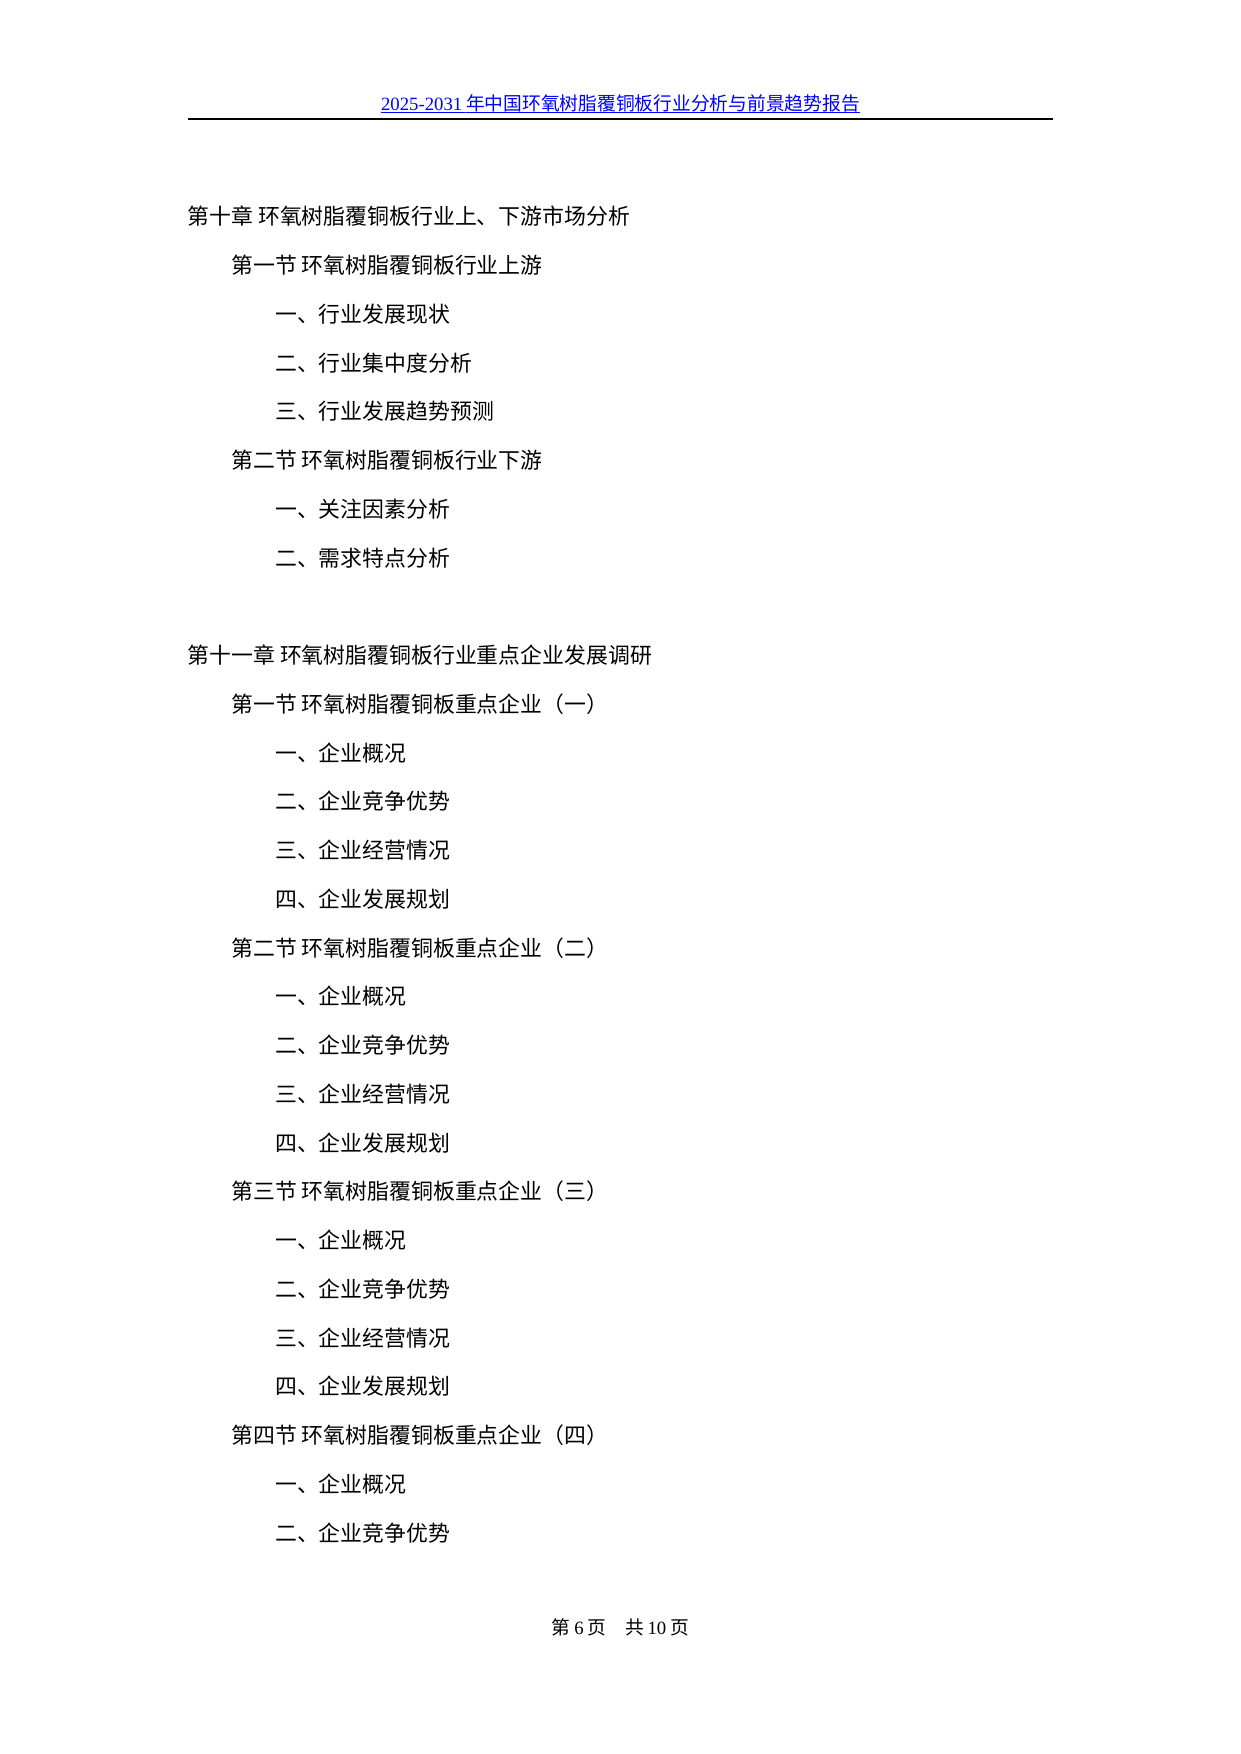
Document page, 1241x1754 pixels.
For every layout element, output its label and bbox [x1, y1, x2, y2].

text [187, 150, 1053, 1548]
